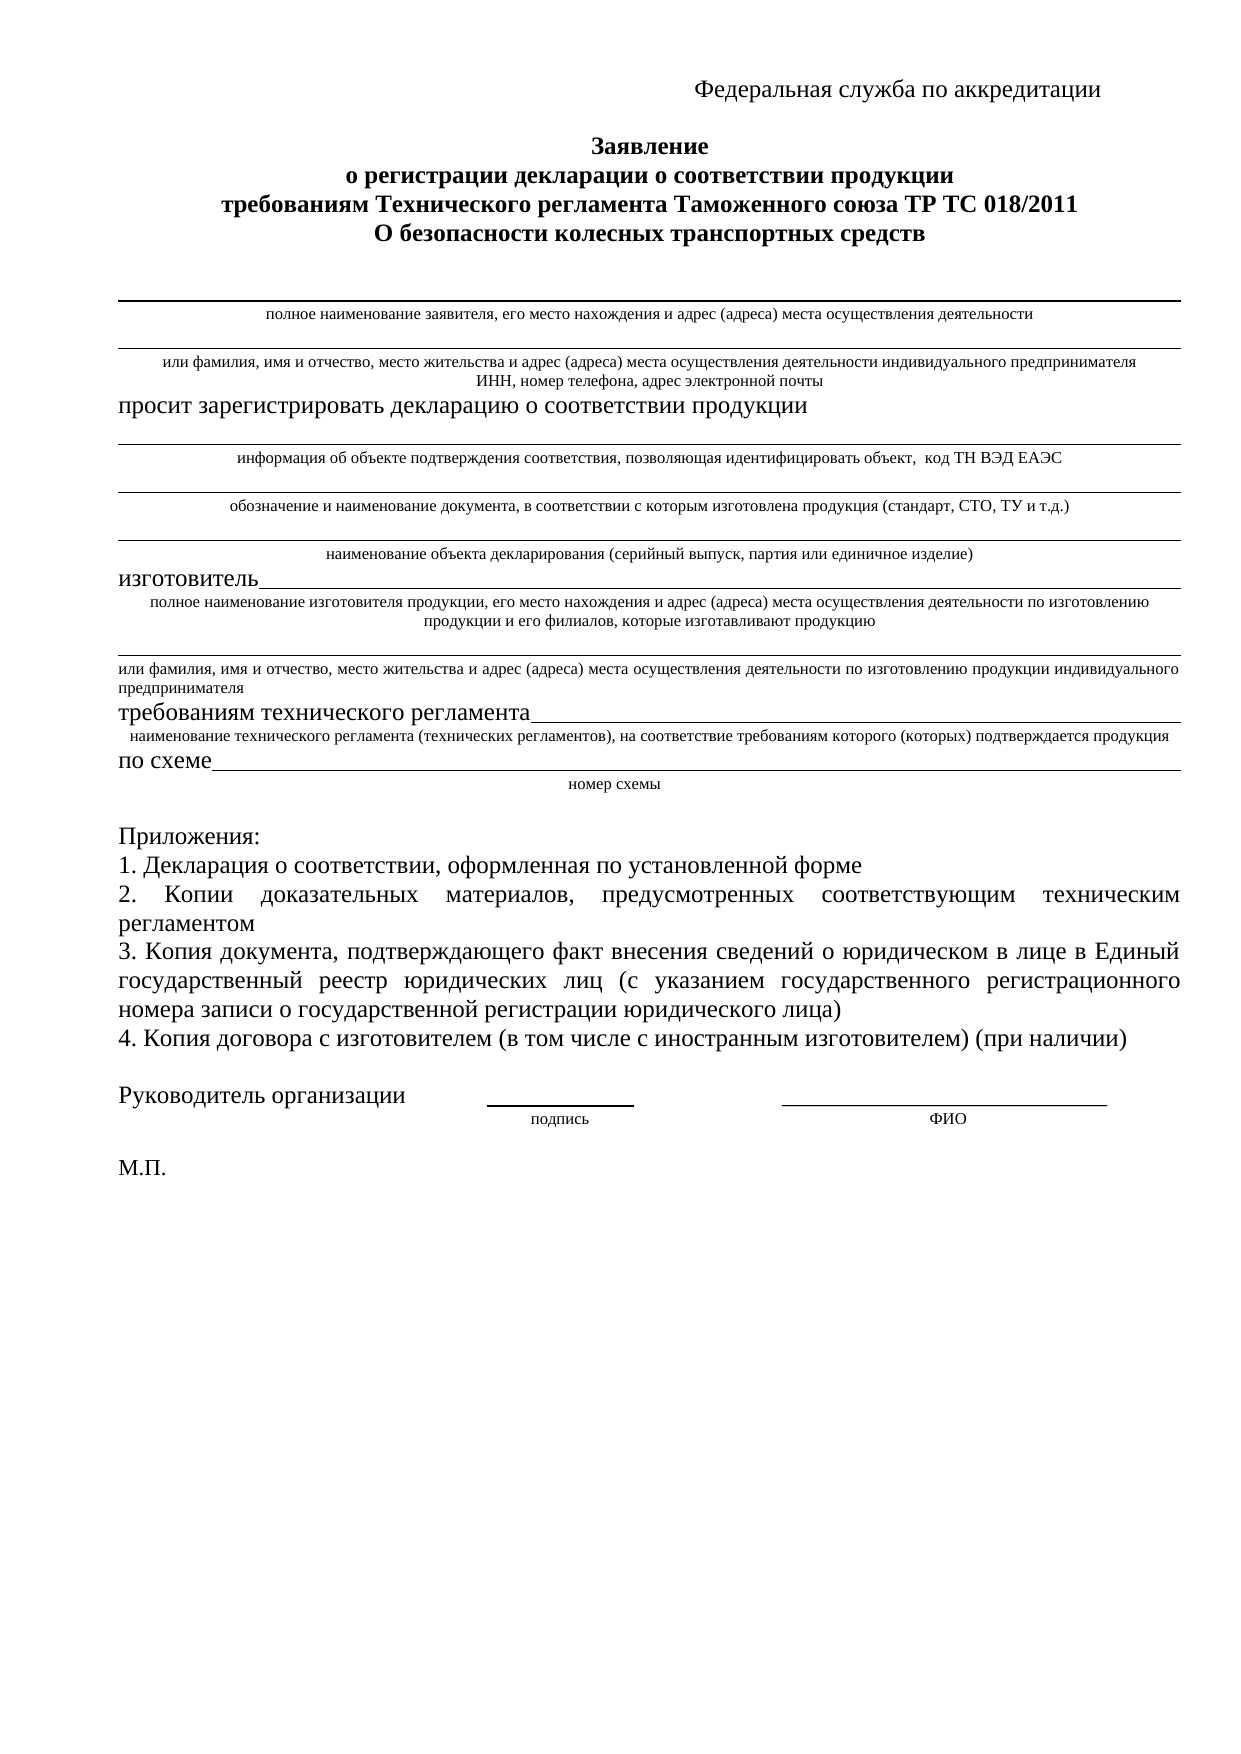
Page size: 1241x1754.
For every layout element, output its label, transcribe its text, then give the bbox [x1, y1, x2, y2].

text просит зарегистрировать декларацию о соответствии продукции [118, 390, 1181, 419]
text наименование объекта декларирования (серийный выпуск, партия или единичное изделие) [118, 543, 1181, 563]
text о регистрации декларации о соответствии продукции [118, 160, 1181, 189]
text полное наименование изготовителя продукции, его место нахождения и адрес (адреса) места осуществления деятельности по изготовлению продукции и его филиалов, которые изготавливают продукцию [118, 591, 1181, 630]
text ИНН, номер телефона, адрес электронной почты [118, 371, 1181, 390]
text Заявление [118, 131, 1181, 160]
text Федеральная служба по аккредитации [694, 74, 1181, 103]
text Приложения: [118, 821, 1181, 850]
text 4. Копия договора с изготовителем (в том числе с иностранным изготовителем) (при наличии) [118, 1023, 1181, 1051]
text требованиям Технического регламента Таможенного союза ТР ТС 018/2011 О безопасности колесных транспортных средств [118, 189, 1181, 246]
text требованиям технического регламента [118, 697, 1181, 726]
text 1. Декларация о соответствии, оформленная по установленной форме [118, 850, 1181, 879]
text или фамилия, имя и отчество, место жительства и адрес (адреса) места осуществления деятельности по изготовлению продукции индивидуального предпринимателя [118, 658, 1181, 697]
text по схеме [118, 745, 1181, 773]
text изготовитель [118, 563, 1181, 591]
text наименование технического регламента (технических регламентов), на соответствие требованиям которого (которых) подтверждается продукция [118, 726, 1181, 745]
text 2. Копии доказательных материалов, предусмотренных соответствующим техническим регламентом [118, 879, 1181, 936]
text 3. Копия документа, подтверждающего факт внесения сведений о юридическом в лице в Единый государственный реестр юридических лиц (с указанием государственного регистрационного номера записи о государственной регистрации юридического лица) [118, 936, 1181, 1023]
text полное наименование заявителя, его место нахождения и адрес (адреса) места осуществления деятельности [118, 304, 1181, 323]
text Руководитель организации __________________________ [118, 1080, 1181, 1109]
text информация об объекте подтверждения соответствия, позволяющая идентифицировать объект, код ТН ВЭД ЕАЭС [118, 448, 1181, 467]
text или фамилия, имя и отчество, место жительства и адрес (адреса) места осуществления деятельности индивидуального предпринимателя [118, 352, 1181, 371]
text подпись ФИО [493, 1109, 1181, 1128]
text номер схемы [568, 773, 1181, 793]
text М.П. [118, 1154, 1181, 1181]
text обозначение и наименование документа, в соответствии с которым изготовлена продукция (стандарт, СТО, ТУ и т.д.) [118, 496, 1181, 515]
